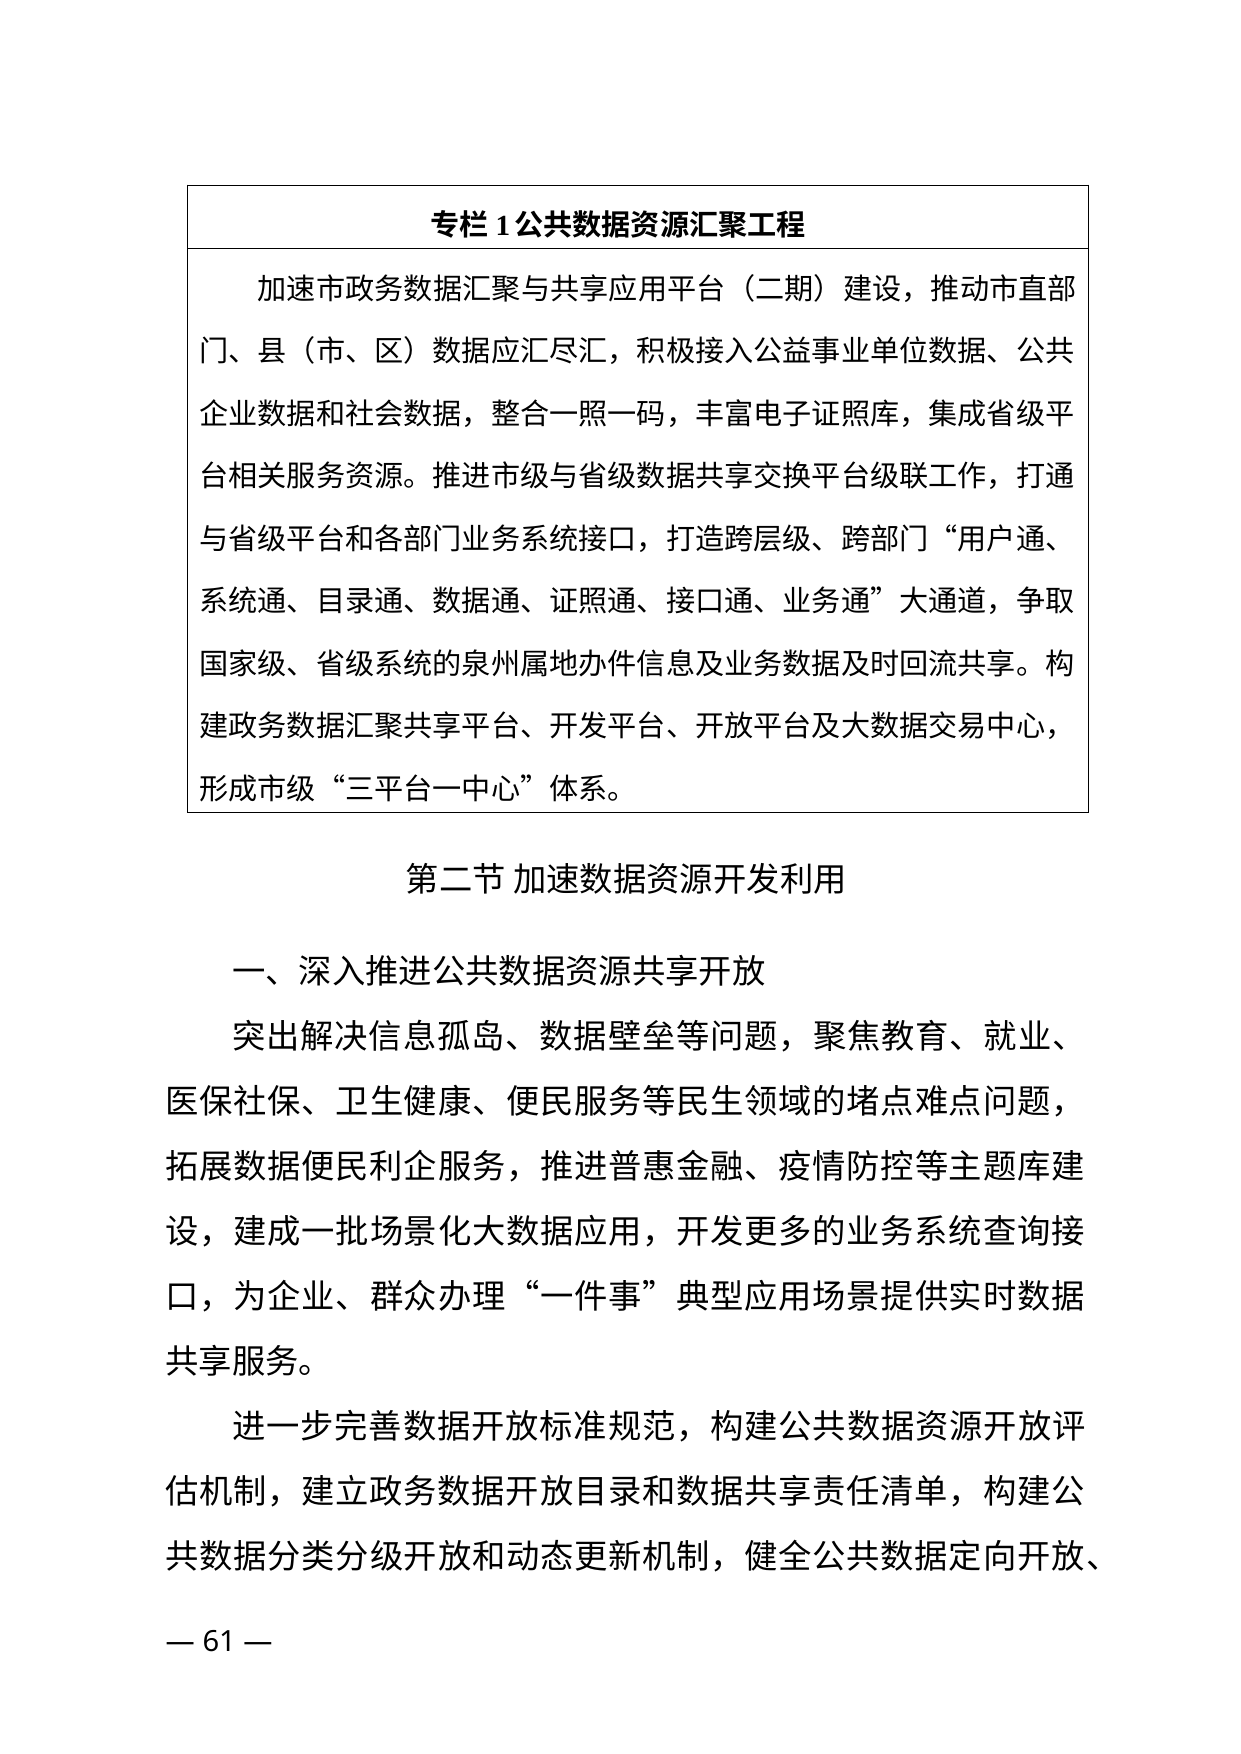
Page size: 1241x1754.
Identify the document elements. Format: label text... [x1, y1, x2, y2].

table_cell 加速市政务数据汇聚与共享应用平台（二期）建设，推动市直部门、县（市、区）数据应汇尽汇，积极接入公益事业单位数据、公共企业数据和社会数据，整合一照一码，丰富电子证照库，集成省级平台相关服务资源。推进市级与省级数据共享交换平台级联工作，打通与省级平台和各部门业务系统接口，打造跨层级、跨部门“用户通、系统通、目录通、数据通、证照通、接口通、业务通”大通道，争取国家级、省级系统的泉州属地办件信息及业务数据及时回流共享。构建政务数据汇聚共享平台、开发平台、开放平台及大数据交易中心，形成市级“三平台一中心”体系。 [188, 249, 1088, 812]
table_header 公共数据资源汇聚工程 [188, 186, 1088, 248]
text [165, 1392, 1087, 1587]
text 第二节 加速数据资源开发利用 [165, 162, 1087, 909]
text 突出解决信息孤岛、数据壁垒等问题，聚焦教育、就业、医保社保、卫生健康、便民服务等民生领域的堵点难点问题，拓展数据便民利企服务，推进普惠金融、疫情防控等主题库建设，建成一批场景化大数据应用，开发更多的业务系统查询接口，为企业、群众办理“一件事”典型应用场景提供实时数据共享服务。 [165, 1002, 1087, 1392]
text 一、深入推进公共数据资源共享开放 [165, 937, 1087, 1002]
